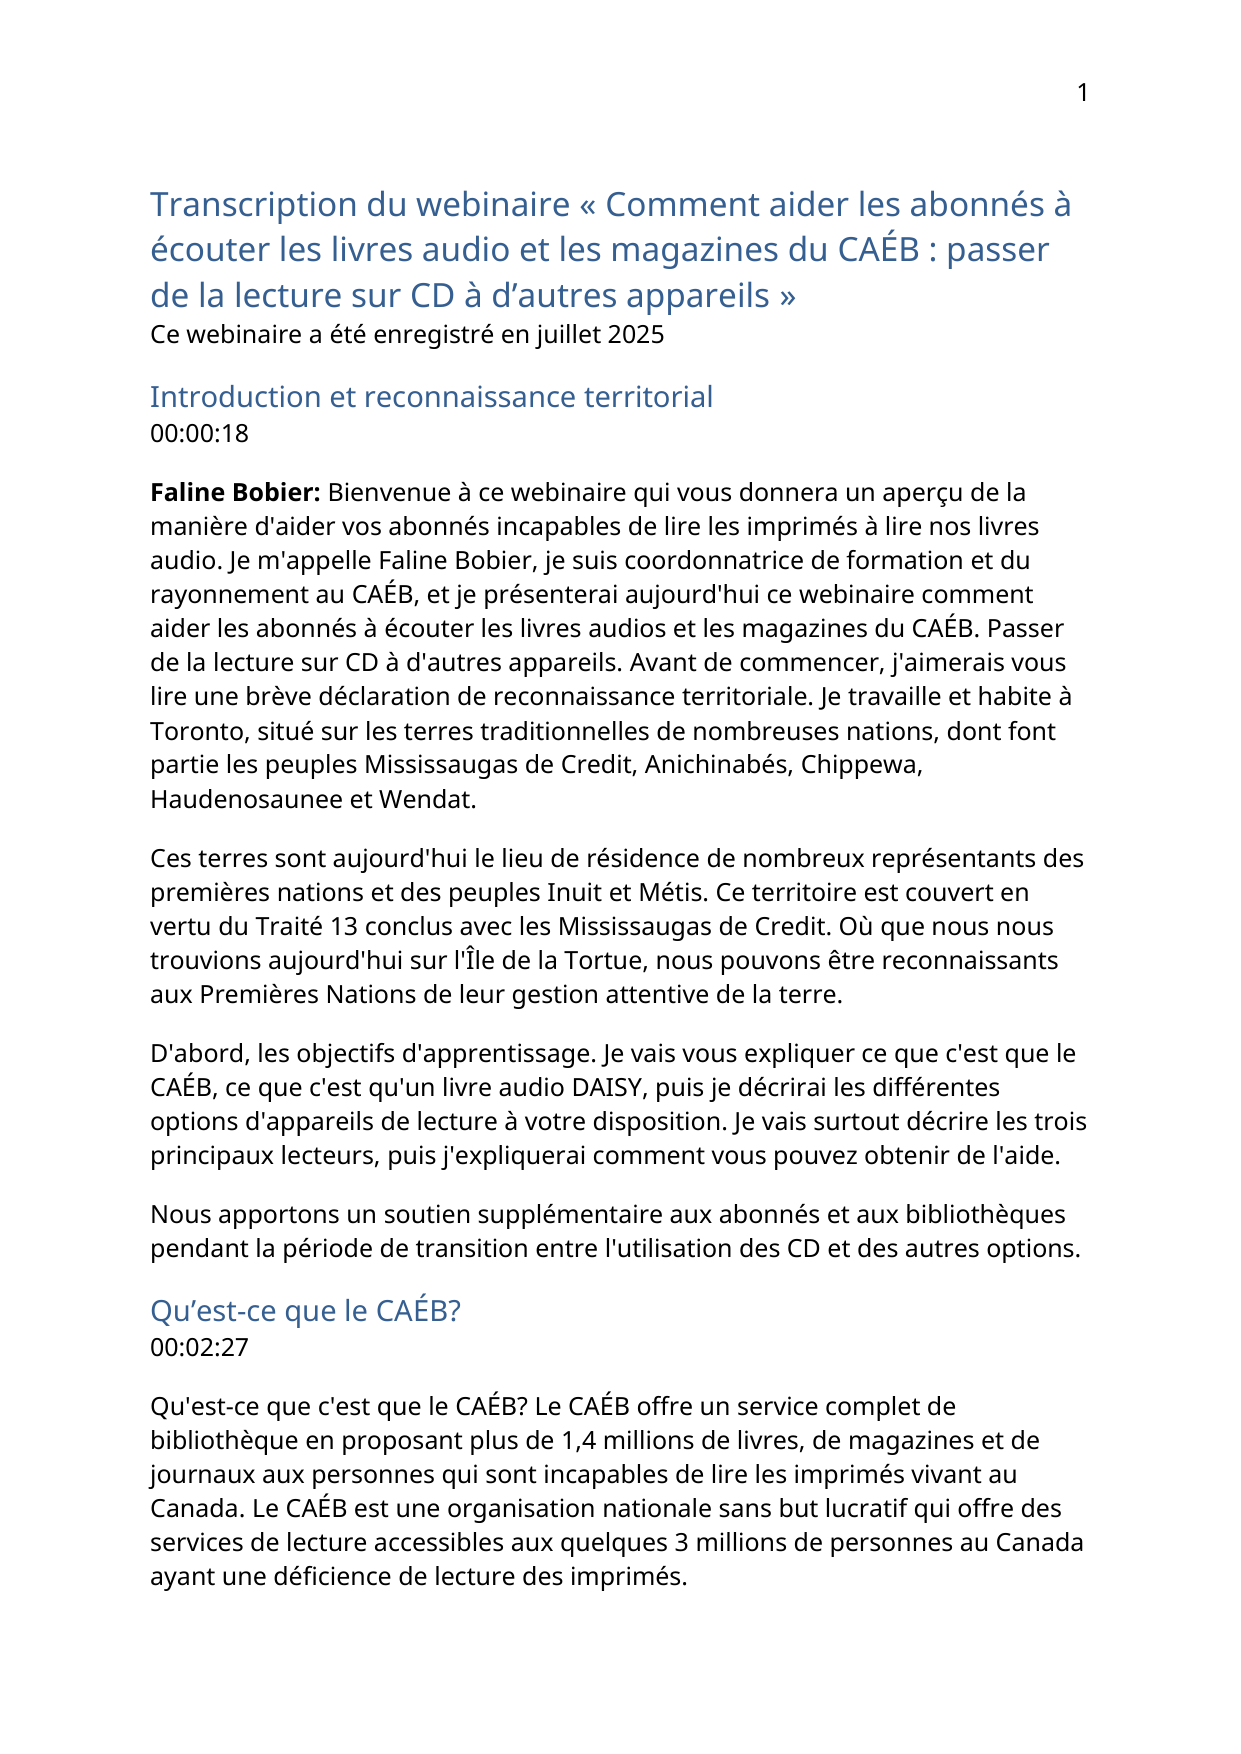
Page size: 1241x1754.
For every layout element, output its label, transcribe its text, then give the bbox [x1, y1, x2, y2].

subtitle Qu’est-ce que le CAÉB? [150, 1290, 1090, 1330]
text Ce webinaire a été enregistré en juillet 2025 [150, 317, 1090, 351]
text Qu'est-ce que c'est que le CAÉB? Le CAÉB offre un service complet de bibliothèque en proposant plus de 1,4 millions de livres, de magazines et de journaux aux personnes qui sont incapables de lire les imprimés vivant au Canada. Le CAÉB est une organisation nationale sans but lucratif qui offre des services de lecture accessibles aux quelques 3 millions de personnes au Canada ayant une déficience de lecture des imprimés. [150, 1389, 1090, 1593]
text 00:02:27 [150, 1330, 1090, 1364]
text 00:00:18 [150, 416, 1090, 450]
subtitle Introduction et reconnaissance territorial [150, 376, 1090, 416]
text D'abord, les objectifs d'apprentissage. Je vais vous expliquer ce que c'est que le CAÉB, ce que c'est qu'un livre audio DAISY, puis je décrirai les différentes options d'appareils de lecture à votre disposition. Je vais surtout décrire les trois principaux lecteurs, puis j'expliquerai comment vous pouvez obtenir de l'aide. [150, 1036, 1090, 1172]
text Nous apportons un soutien supplémentaire aux abonnés et aux bibliothèques pendant la période de transition entre l'utilisation des CD et des autres options. [150, 1197, 1090, 1265]
subtitle Transcription du webinaire « Comment aider les abonnés à écouter les livres audio et les magazines du CAÉB : passer de la lecture sur CD à d’autres appareils » [150, 181, 1090, 317]
text Faline Bobier: Bienvenue à ce webinaire qui vous donnera un aperçu de la manière d'aider vos abonnés incapables de lire les imprimés à lire nos livres audio. Je m'appelle Faline Bobier, je suis coordonnatrice de formation et du rayonnement au CAÉB, et je présenterai aujourd'hui ce webinaire comment aider les abonnés à écouter les livres audios et les magazines du CAÉB. Passer de la lecture sur CD à d'autres appareils. Avant de commencer, j'aimerais vous lire une brève déclaration de reconnaissance territoriale. Je travaille et habite à Toronto, situé sur les terres traditionnelles de nombreuses nations, dont font partie les peuples Mississaugas de Credit, Anichinabés, Chippewa, Haudenosaunee et Wendat. [150, 475, 1090, 815]
text Ces terres sont aujourd'hui le lieu de résidence de nombreux représentants des premières nations et des peuples Inuit et Métis. Ce territoire est couvert en vertu du Traité 13 conclus avec les Mississaugas de Credit. Où que nous nous trouvions aujourd'hui sur l'Île de la Tortue, nous pouvons être reconnaissants aux Premières Nations de leur gestion attentive de la terre. [150, 840, 1090, 1011]
